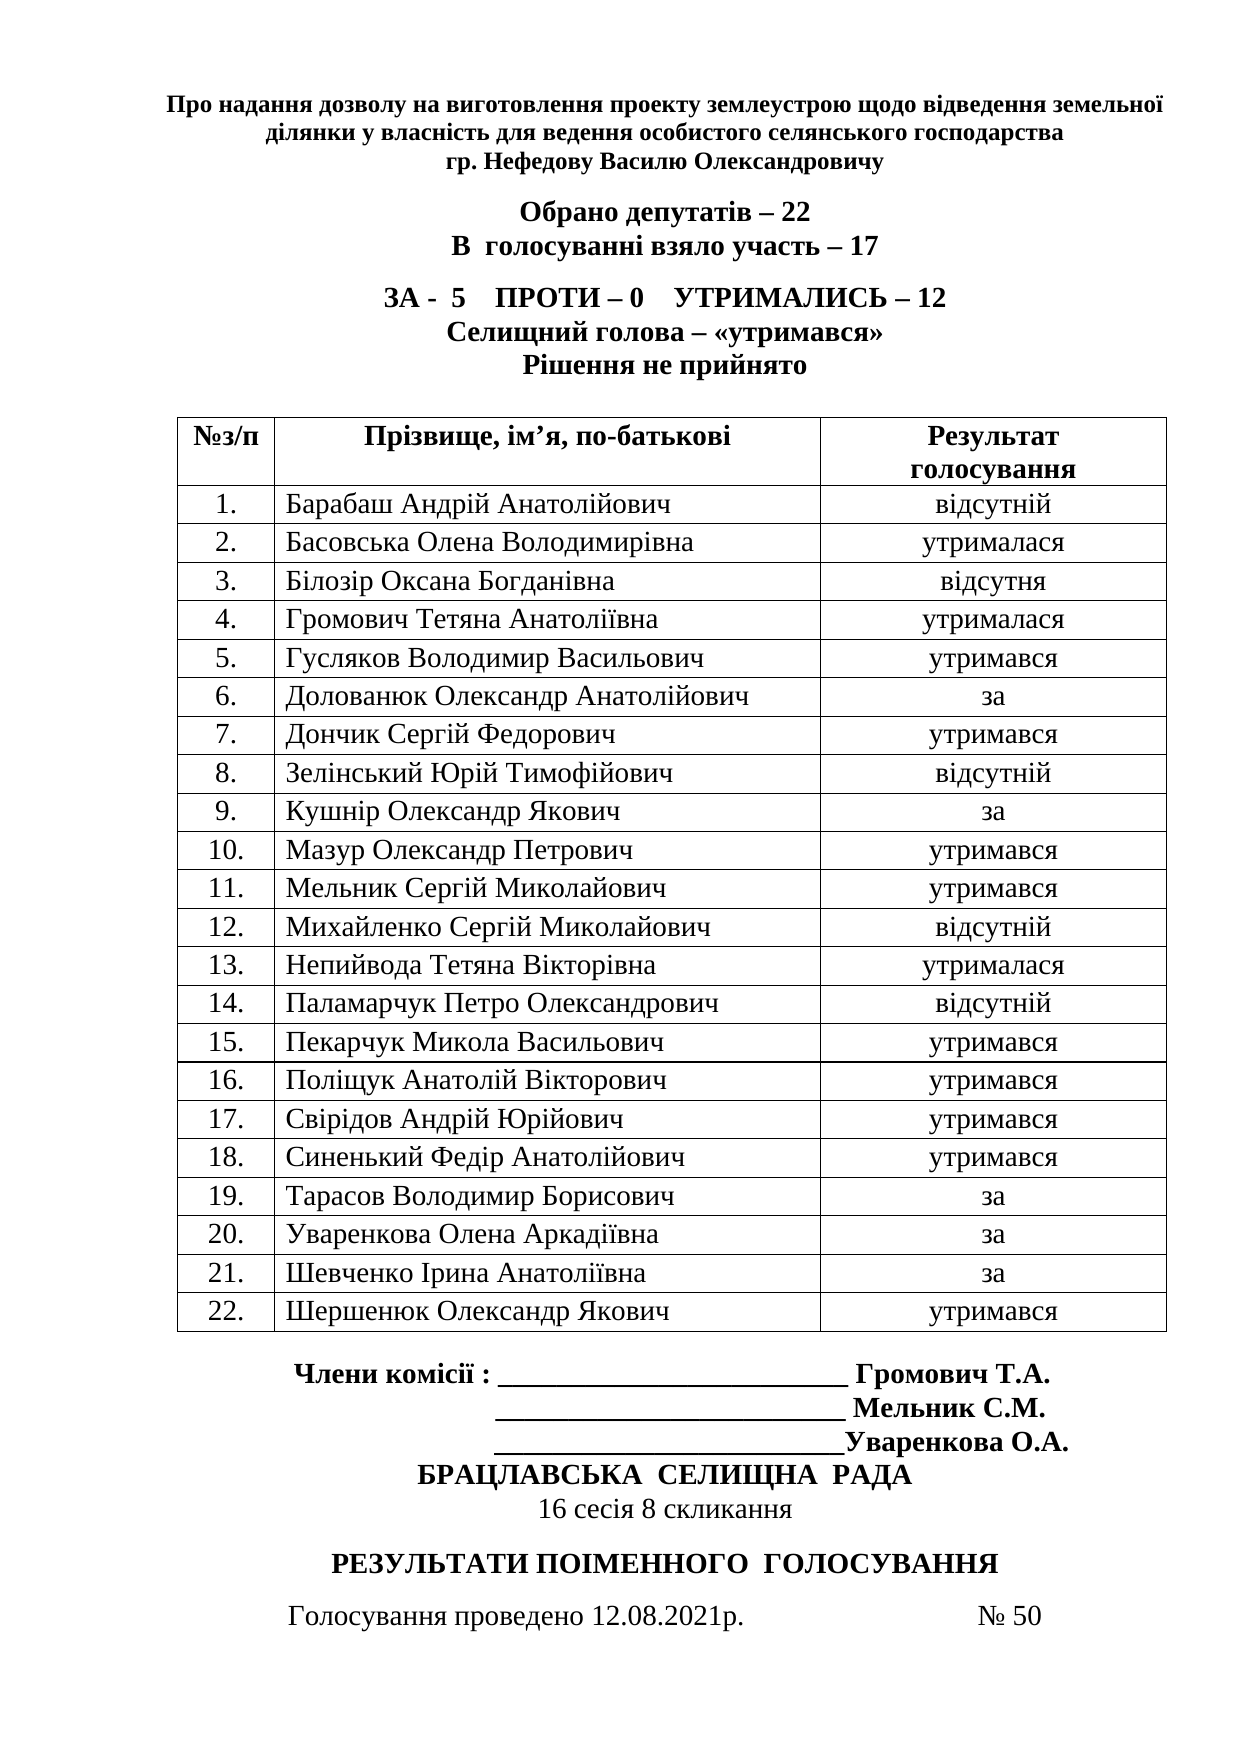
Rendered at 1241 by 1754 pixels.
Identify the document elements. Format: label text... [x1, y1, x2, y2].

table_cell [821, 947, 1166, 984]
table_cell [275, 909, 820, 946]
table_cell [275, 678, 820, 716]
text РЕЗУЛЬТАТИ ПОІМЕННОГО ГОЛОСУВАННЯ [162, 1546, 1167, 1579]
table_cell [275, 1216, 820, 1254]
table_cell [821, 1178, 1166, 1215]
text ________________________Уваренкова О.А. [177, 1424, 1167, 1457]
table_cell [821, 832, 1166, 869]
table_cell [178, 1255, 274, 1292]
text ________________________ Мельник С.М. [177, 1390, 1167, 1424]
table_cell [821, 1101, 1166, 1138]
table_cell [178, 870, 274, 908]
text Рішення не прийнято [162, 347, 1167, 381]
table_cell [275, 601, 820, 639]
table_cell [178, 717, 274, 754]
text Про надання дозволу на виготовлення проекту землеустрою щодо відведення земельної ділянки у власність для ведення особистого селянського господарства гр. Нефедову Василю Олександровичу [162, 89, 1167, 175]
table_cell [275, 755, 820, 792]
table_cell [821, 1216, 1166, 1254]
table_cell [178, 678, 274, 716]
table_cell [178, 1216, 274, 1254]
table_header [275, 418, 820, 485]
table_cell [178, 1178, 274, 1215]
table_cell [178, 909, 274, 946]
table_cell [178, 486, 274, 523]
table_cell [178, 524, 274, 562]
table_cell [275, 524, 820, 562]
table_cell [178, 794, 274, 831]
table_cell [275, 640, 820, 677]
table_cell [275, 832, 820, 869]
text Селищний голова – «утримався» [162, 314, 1167, 347]
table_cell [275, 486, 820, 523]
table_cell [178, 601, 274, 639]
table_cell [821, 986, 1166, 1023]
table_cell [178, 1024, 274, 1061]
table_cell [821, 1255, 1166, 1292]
text Члени комісії : ________________________ Громович Т.А. [177, 1357, 1167, 1390]
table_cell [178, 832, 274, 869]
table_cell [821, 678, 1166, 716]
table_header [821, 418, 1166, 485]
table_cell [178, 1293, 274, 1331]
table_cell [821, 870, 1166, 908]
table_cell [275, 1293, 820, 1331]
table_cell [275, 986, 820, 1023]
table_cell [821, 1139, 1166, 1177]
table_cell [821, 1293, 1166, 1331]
text В голосуванні взяло участь – 17 [162, 228, 1167, 261]
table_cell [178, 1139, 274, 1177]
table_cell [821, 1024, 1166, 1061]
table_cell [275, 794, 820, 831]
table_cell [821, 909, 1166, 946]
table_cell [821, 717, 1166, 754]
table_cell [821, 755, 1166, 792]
text Обрано депутатів – 22 [162, 194, 1167, 228]
text БРАЦЛАВСЬКА СЕЛИЩНА РАДА [162, 1457, 1167, 1491]
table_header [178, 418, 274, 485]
text 16 сесія 8 скликання [162, 1491, 1167, 1524]
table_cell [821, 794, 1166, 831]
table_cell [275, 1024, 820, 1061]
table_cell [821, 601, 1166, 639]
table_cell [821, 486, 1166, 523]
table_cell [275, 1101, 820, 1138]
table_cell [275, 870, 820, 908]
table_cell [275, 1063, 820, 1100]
text Голосування проведено 12.08.2021р. № 50 [162, 1598, 1167, 1632]
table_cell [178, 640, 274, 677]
text ЗА - 5 ПРОТИ – 0 УТРИМАЛИСЬ – 12 [162, 280, 1167, 314]
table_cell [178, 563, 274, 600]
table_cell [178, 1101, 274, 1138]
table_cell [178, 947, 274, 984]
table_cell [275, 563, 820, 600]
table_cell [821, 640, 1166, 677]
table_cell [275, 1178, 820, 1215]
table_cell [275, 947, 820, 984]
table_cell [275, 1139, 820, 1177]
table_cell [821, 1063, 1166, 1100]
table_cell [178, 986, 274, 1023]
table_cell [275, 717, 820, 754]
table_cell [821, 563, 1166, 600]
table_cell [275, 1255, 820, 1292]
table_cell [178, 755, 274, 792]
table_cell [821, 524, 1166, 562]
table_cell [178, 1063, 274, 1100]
